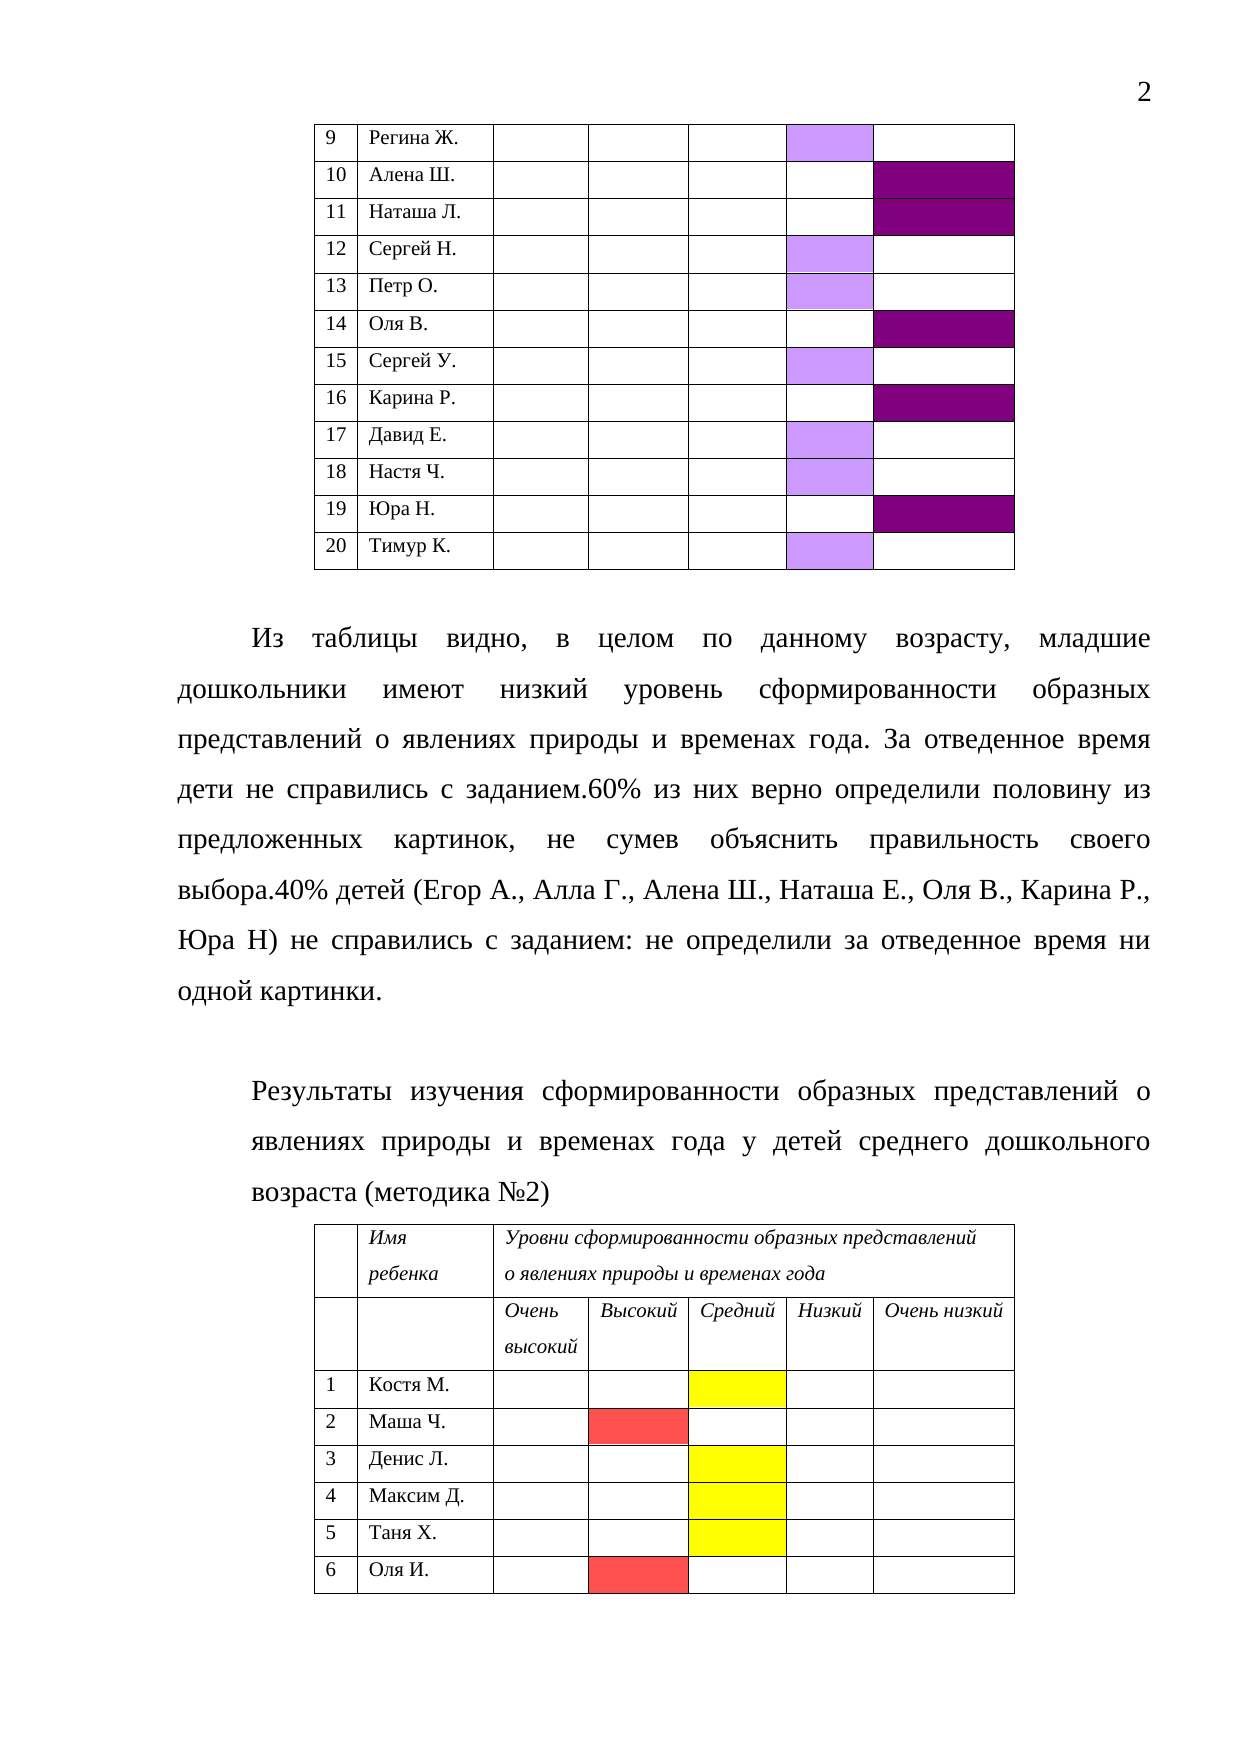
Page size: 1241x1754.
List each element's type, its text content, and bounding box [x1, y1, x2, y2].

table_cell [689, 459, 786, 495]
table_cell [589, 385, 688, 421]
table_cell [689, 1557, 786, 1593]
table_cell [787, 1483, 873, 1519]
table_cell Высокий [589, 1298, 688, 1370]
table_cell [494, 125, 588, 161]
table_cell [787, 125, 873, 161]
text Результаты изучения сформированности образных представлений о явлениях природы и временах года у детей среднего дошкольного возраста (методика №2) [251, 1073, 1152, 1207]
table_cell Таня Х. [358, 1520, 493, 1556]
table_cell 16 [315, 385, 357, 421]
table_cell [494, 385, 588, 421]
table_cell [787, 236, 873, 272]
table_cell [874, 311, 1014, 347]
table_cell [589, 348, 688, 384]
table_cell [874, 162, 1014, 198]
table_cell [874, 1557, 1014, 1593]
table_cell [589, 274, 688, 309]
table_cell [787, 1446, 873, 1482]
table_cell [689, 1520, 786, 1556]
table_cell [589, 496, 688, 532]
table_cell 14 [315, 311, 357, 347]
table_cell [494, 236, 588, 272]
table_cell Низкий [787, 1298, 873, 1370]
table_cell [689, 422, 786, 458]
table_cell [787, 459, 873, 495]
table_cell [787, 1371, 873, 1407]
table_header [315, 1225, 357, 1297]
table_cell Сергей У. [358, 348, 493, 384]
table_cell [874, 1371, 1014, 1407]
table_cell [787, 1520, 873, 1556]
table_cell [494, 199, 588, 235]
table_cell 4 [315, 1483, 357, 1519]
table_cell 9 [315, 125, 357, 161]
table_cell [787, 274, 873, 309]
table_cell Костя М. [358, 1371, 493, 1407]
table_cell [874, 1520, 1014, 1556]
table_cell [589, 1371, 688, 1407]
table_cell [787, 162, 873, 198]
table_cell 10 [315, 162, 357, 198]
table_cell Средний [689, 1298, 786, 1370]
table_cell [689, 496, 786, 532]
table_cell [494, 1557, 588, 1593]
table_cell [874, 1483, 1014, 1519]
table_cell [787, 311, 873, 347]
table_cell [589, 459, 688, 495]
table_cell 18 [315, 459, 357, 495]
table_cell [787, 422, 873, 458]
table_header Уровни сформированности образных представлений о явлениях природы и временах года [494, 1225, 1014, 1297]
table_cell [874, 459, 1014, 495]
table_cell [589, 422, 688, 458]
table_cell [874, 199, 1014, 235]
table_cell [689, 1371, 786, 1407]
table_cell Карина Р. [358, 385, 493, 421]
table_cell [787, 385, 873, 421]
table_cell [689, 533, 786, 569]
table_cell [589, 162, 688, 198]
table_cell [494, 274, 588, 309]
table_cell [874, 348, 1014, 384]
table_cell [589, 1557, 688, 1593]
table_cell Алена Ш. [358, 162, 493, 198]
table_cell [494, 1409, 588, 1444]
table_cell [589, 1483, 688, 1519]
table_cell [494, 496, 588, 532]
table_cell [874, 236, 1014, 272]
table_cell [874, 385, 1014, 421]
table_cell [787, 1557, 873, 1593]
table_cell [494, 533, 588, 569]
table_cell Давид Е. [358, 422, 493, 458]
table_cell [874, 496, 1014, 532]
table_cell [315, 1298, 357, 1370]
table_cell Наташа Л. [358, 199, 493, 235]
table_cell [589, 1520, 688, 1556]
table_cell 12 [315, 236, 357, 272]
table_cell [874, 422, 1014, 458]
table_cell [874, 533, 1014, 569]
table_cell 11 [315, 199, 357, 235]
table_cell [874, 274, 1014, 309]
table_cell [787, 496, 873, 532]
table_cell [494, 1483, 588, 1519]
table_cell [689, 162, 786, 198]
table_cell 1 [315, 1371, 357, 1407]
table_cell Очень высокий [494, 1298, 588, 1370]
table_cell [689, 1446, 786, 1482]
table_cell Денис Л. [358, 1446, 493, 1482]
table_cell 5 [315, 1520, 357, 1556]
table_cell [494, 348, 588, 384]
table_cell [494, 459, 588, 495]
table_cell 3 [315, 1446, 357, 1482]
text Из таблицы видно, в целом по данному возрасту, младшие дошкольники имеют низкий уровень сформированности образных представлений о явлениях природы и временах года. За отведенное время дети не справились с заданием.60% из них верно определили половину из предложенных картинок, не сумев объяснить правильность своего выбора.40% детей (Егор А., Алла Г., Алена Ш., Наташа Е., Оля В., Карина Р., Юра Н) не справились с заданием: не определили за отведенное время ни одной картинки. [177, 620, 1152, 1006]
table_cell [494, 1520, 588, 1556]
table_cell [874, 125, 1014, 161]
table_cell [494, 1371, 588, 1407]
table_cell [689, 125, 786, 161]
table_header Имя ребенка [358, 1225, 493, 1297]
table_cell Юра Н. [358, 496, 493, 532]
table_cell [689, 274, 786, 309]
table_cell Оля И. [358, 1557, 493, 1593]
table_cell [589, 1409, 688, 1444]
table_cell Оля В. [358, 311, 493, 347]
table_cell Максим Д. [358, 1483, 493, 1519]
table_cell [787, 199, 873, 235]
table_cell Настя Ч. [358, 459, 493, 495]
table_cell [874, 1446, 1014, 1482]
table_cell Петр О. [358, 274, 493, 309]
table_cell [689, 236, 786, 272]
table_cell [589, 236, 688, 272]
table_cell [787, 533, 873, 569]
table_cell [589, 311, 688, 347]
table_cell [589, 199, 688, 235]
table_cell 6 [315, 1557, 357, 1593]
table_cell Маша Ч. [358, 1409, 493, 1444]
table_cell [689, 348, 786, 384]
table_cell Регина Ж. [358, 125, 493, 161]
table_cell 15 [315, 348, 357, 384]
table_cell 2 [315, 1409, 357, 1444]
table_cell 13 [315, 274, 357, 309]
table_cell [589, 125, 688, 161]
table_cell [689, 311, 786, 347]
table_cell [689, 385, 786, 421]
table_cell [589, 1446, 688, 1482]
table_cell [589, 533, 688, 569]
table_cell 17 [315, 422, 357, 458]
table_cell [494, 1446, 588, 1482]
table_cell [874, 1409, 1014, 1444]
table_cell [358, 1298, 493, 1370]
table_cell [494, 422, 588, 458]
table_cell [494, 162, 588, 198]
table_cell 19 [315, 496, 357, 532]
table_cell Тимур К. [358, 533, 493, 569]
table_cell [494, 311, 588, 347]
table_cell [787, 1409, 873, 1444]
table_cell Сергей Н. [358, 236, 493, 272]
table_cell 20 [315, 533, 357, 569]
table_cell [689, 1409, 786, 1444]
table_cell [787, 348, 873, 384]
table_cell [689, 199, 786, 235]
table_cell [689, 1483, 786, 1519]
table_cell Очень низкий [874, 1298, 1014, 1370]
